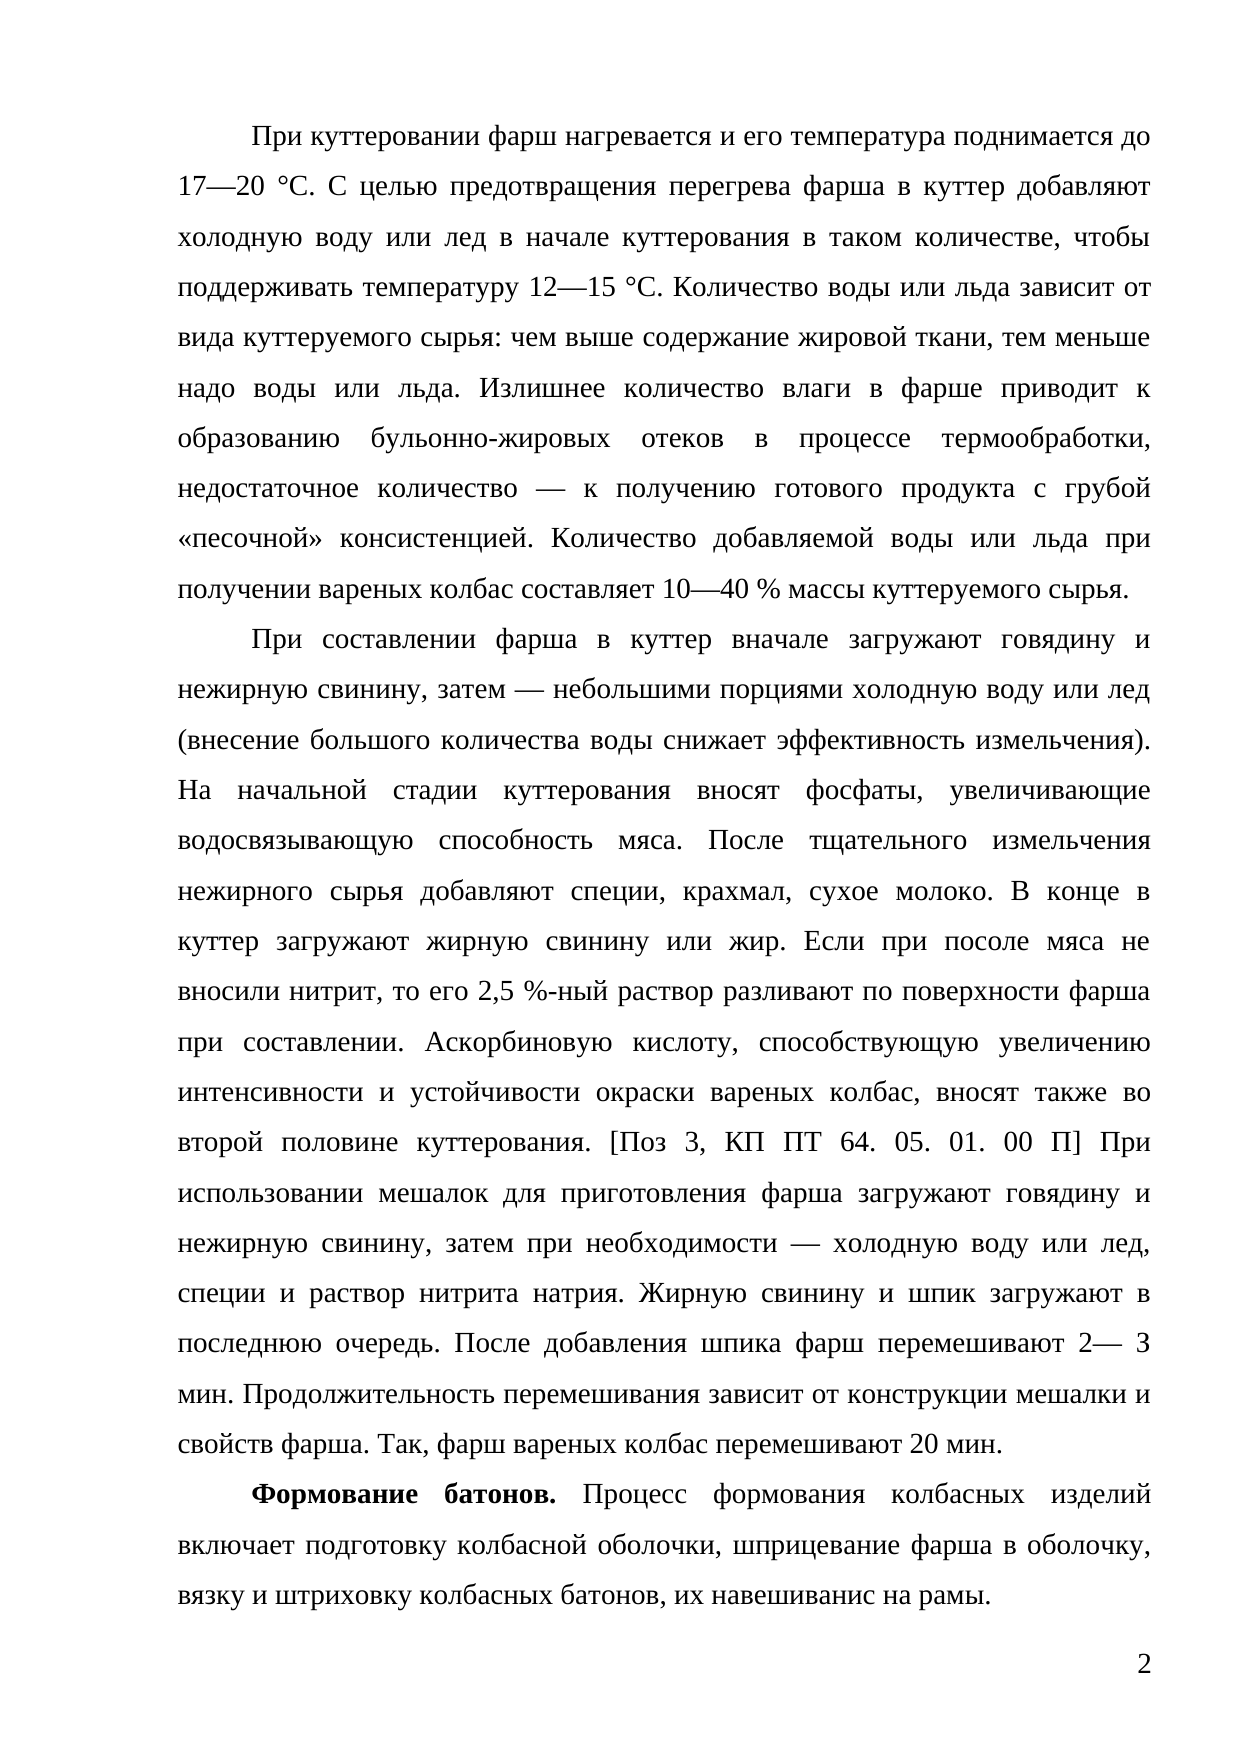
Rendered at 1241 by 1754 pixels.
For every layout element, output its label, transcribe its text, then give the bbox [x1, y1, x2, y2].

text При составлении фарша в куттер вначале загружают говядину и нежирную свинину, затем — небольшими порциями холодную воду или лед (внесение большого количества воды снижает эффективность измельчения). На начальной стадии куттерования вносят фосфаты, увеличивающие водосвязывающую способность мяса. После тщательного измельчения нежирного сырья добавляют специи, крахмал, сухое молоко. В конце в куттер загружают жирную свинину или жир. Если при посоле мяса не вносили нитрит, то его 2,5 %-ный раствор разливают по поверхности фарша при составлении. Аскорбиновую кислоту, способствующую увеличению интенсивности и устойчивости окраски вареных колбас, вносят также во второй половине куттерования. [Поз 3, КП ПТ 64. 05. 01. 00 П] При использовании мешалок для приготовления фарша загружают говядину и нежирную свинину, затем при необходимости — холодную воду или лед, специи и раствор нитрита натрия. Жирную свинину и шпик загружают в последнюю очередь. После добавления шпика фарш перемешивают 2— З мин. Продолжительность перемешивания зависит от конструкции мешалки и свойств фарша. Так, фарш вареных колбас перемешивают 20 мин. [177, 621, 1152, 1460]
text Формование батонов. Процесс формования колбасных изделий включает подготовку колбасной оболочки, шприцевание фарша в оболочку, вязку и штриховку колбасных батонов, их навешиванис на рамы. [177, 1477, 1152, 1611]
text При куттеровании фарш нагревается и его температура поднимается до 17—20 °С. С целью предотвращения перегрева фарша в куттер добавляют холодную воду или лед в начале куттерования в таком количестве, чтобы поддерживать температуру 12—15 °С. Количество воды или льда зависит от вида куттеруемого сырья: чем выше содержание жировой ткани, тем меньше надо воды или льда. Излишнее количество влаги в фарше приводит к образованию бульонно-жировых отеков в процессе термообработки, недостаточное количество — к получению готового продукта с грубой «песочной» консистенцией. Количество добавляемой воды или льда при получении вареных колбас составляет 10—40 % массы куттеруемого сырья. [177, 118, 1152, 604]
